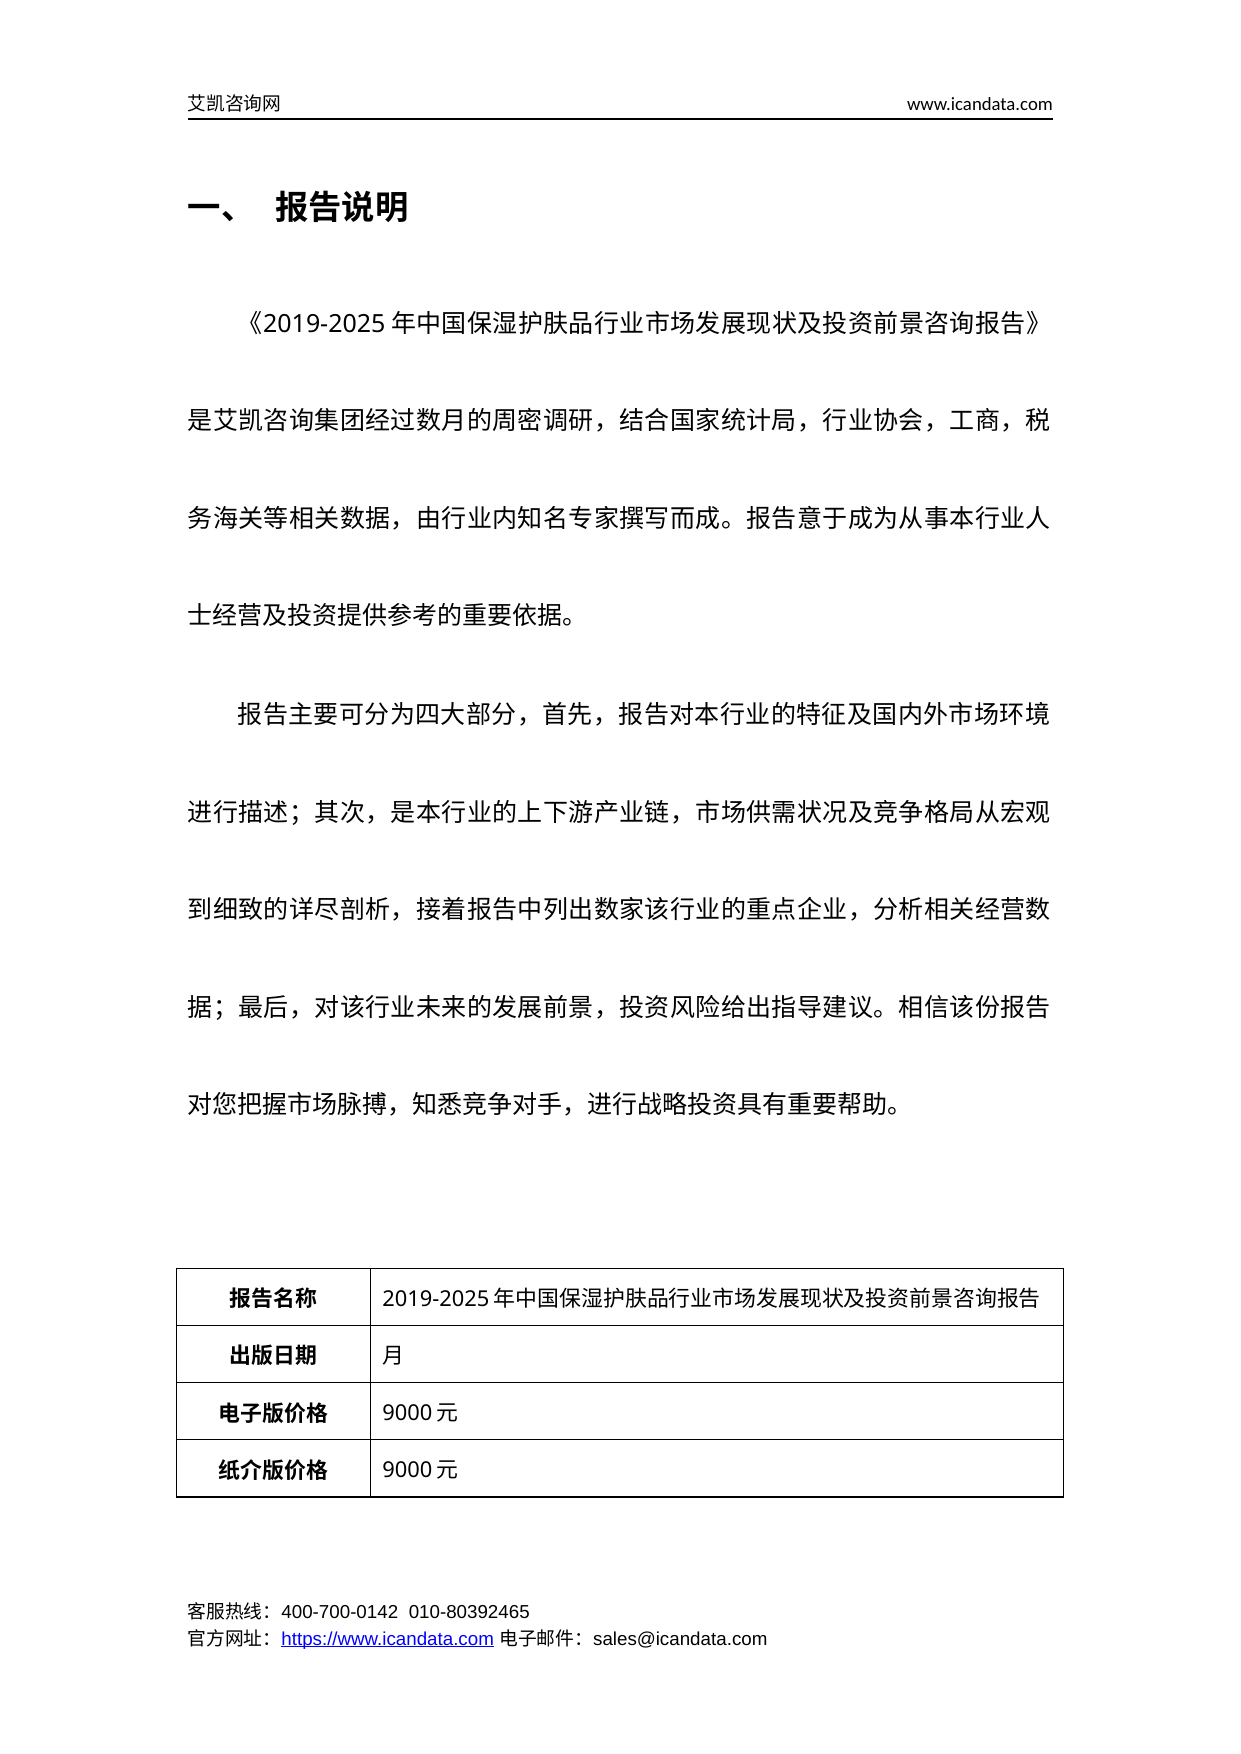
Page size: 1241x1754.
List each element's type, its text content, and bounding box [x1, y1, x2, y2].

text 报告主要可分为四大部分，首先，报告对本行业的特征及国内外市场环境进行描述；其次，是本行业的上下游产业链，市场供需状况及竞争格局从宏观到细致的详尽剖析，接着报告中列出数家该行业的重点企业，分析相关经营数据；最后，对该行业未来的发展前景，投资风险给出指导建议。相信该份报告对您把握市场脉搏，知悉竞争对手，进行战略投资具有重要帮助。 [187, 681, 1053, 1136]
subtitle 报告说明 [187, 172, 1053, 237]
table_header 报告名称 [177, 1269, 370, 1325]
table_cell 月 [371, 1326, 1063, 1382]
table_header 2019-2025年中国保湿护肤品行业市场发展现状及投资前景咨询报告 [371, 1269, 1063, 1325]
table_cell 电子版价格 [177, 1383, 370, 1439]
table_cell 出版日期 [177, 1326, 370, 1382]
table_cell 9000元 [371, 1383, 1063, 1439]
table_cell 纸介版价格 [177, 1440, 370, 1496]
text 《2019-2025年中国保湿护肤品行业市场发展现状及投资前景咨询报告》是艾凯咨询集团经过数月的周密调研，结合国家统计局，行业协会，工商，税务海关等相关数据，由行业内知名专家撰写而成。报告意于成为从事本行业人士经营及投资提供参考的重要依据。 [187, 289, 1053, 646]
table_cell 9000元 [371, 1440, 1063, 1496]
